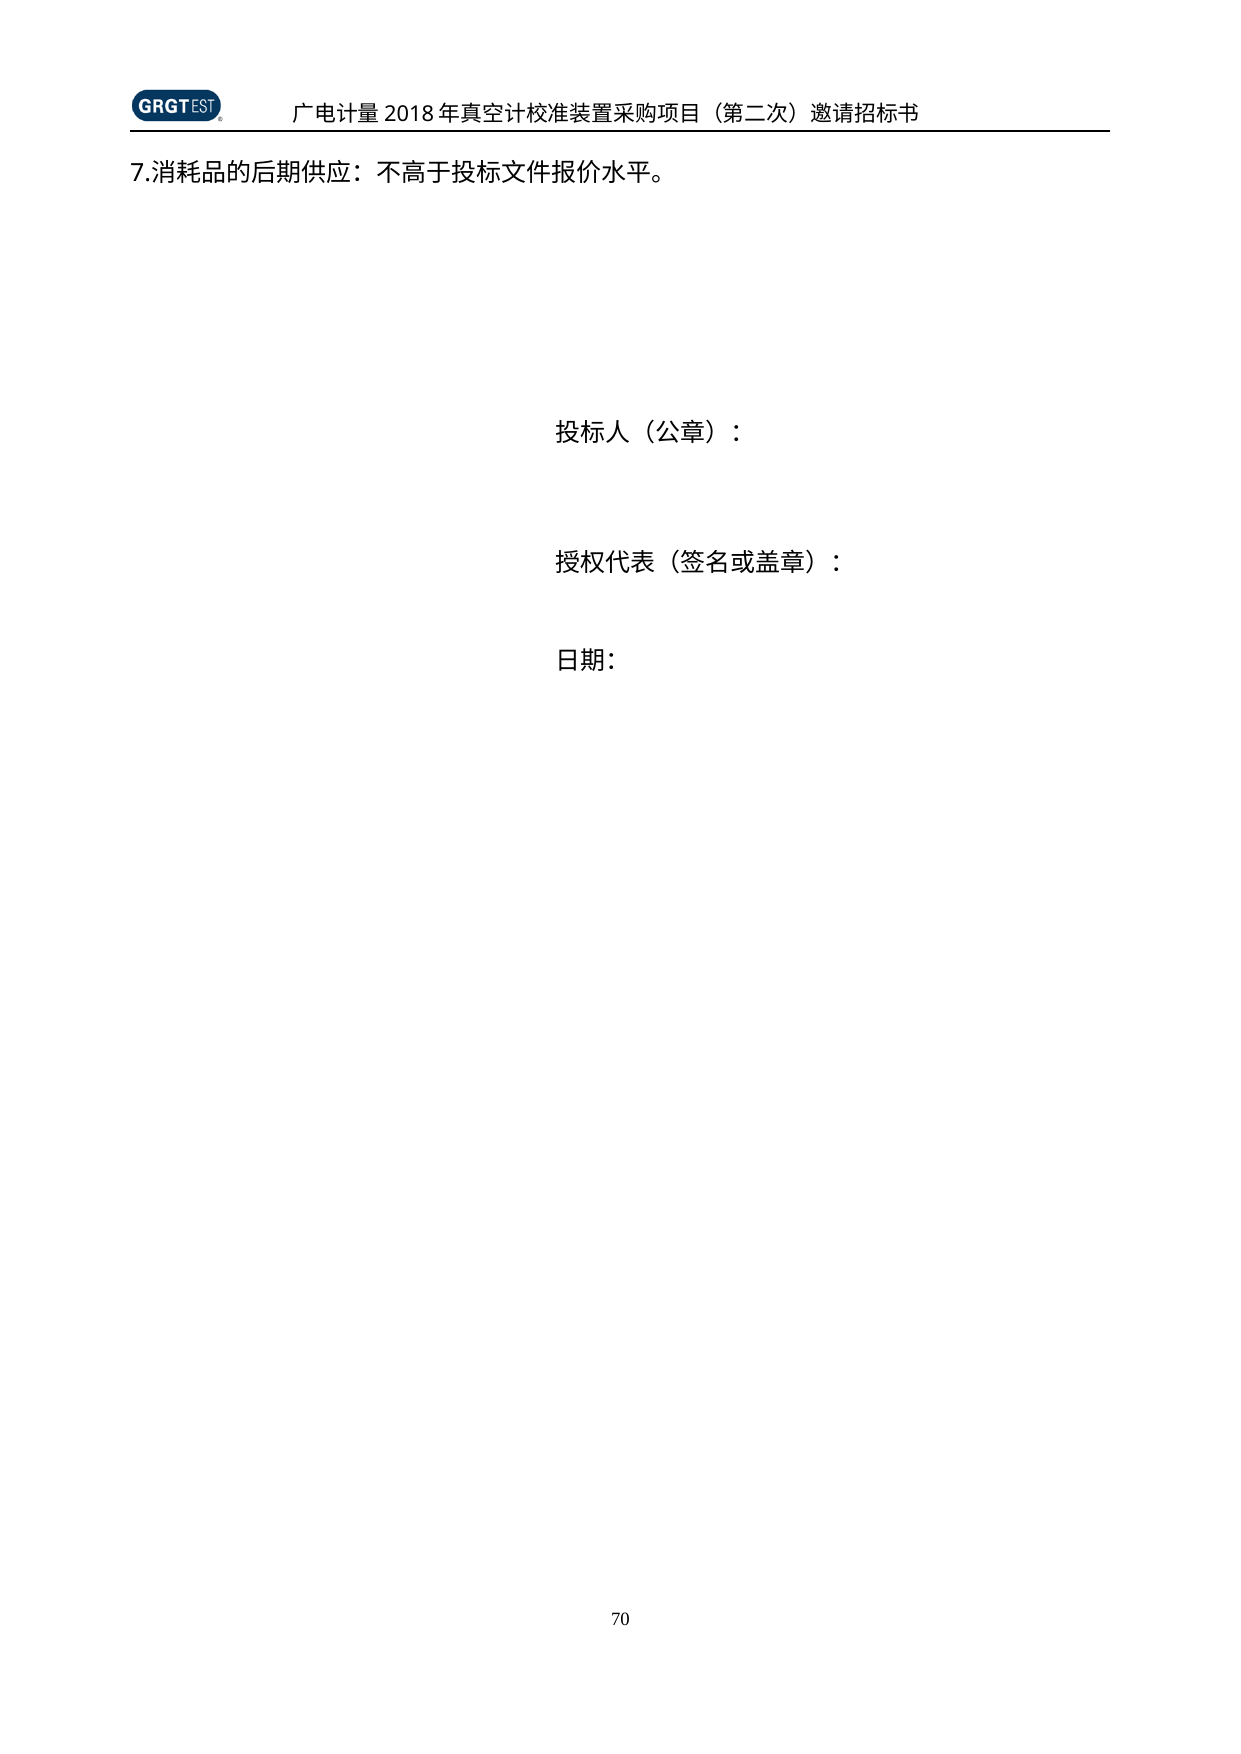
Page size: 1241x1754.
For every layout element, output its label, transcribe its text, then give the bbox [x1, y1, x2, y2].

text 日期： [130, 626, 1110, 691]
text 投标人（公章）： [130, 398, 1110, 463]
text 7.消耗品的后期供应：不高于投标文件报价水平。 [130, 138, 1110, 203]
picture [129, 88, 224, 122]
text 授权代表（签名或盖章）： [130, 528, 1110, 593]
